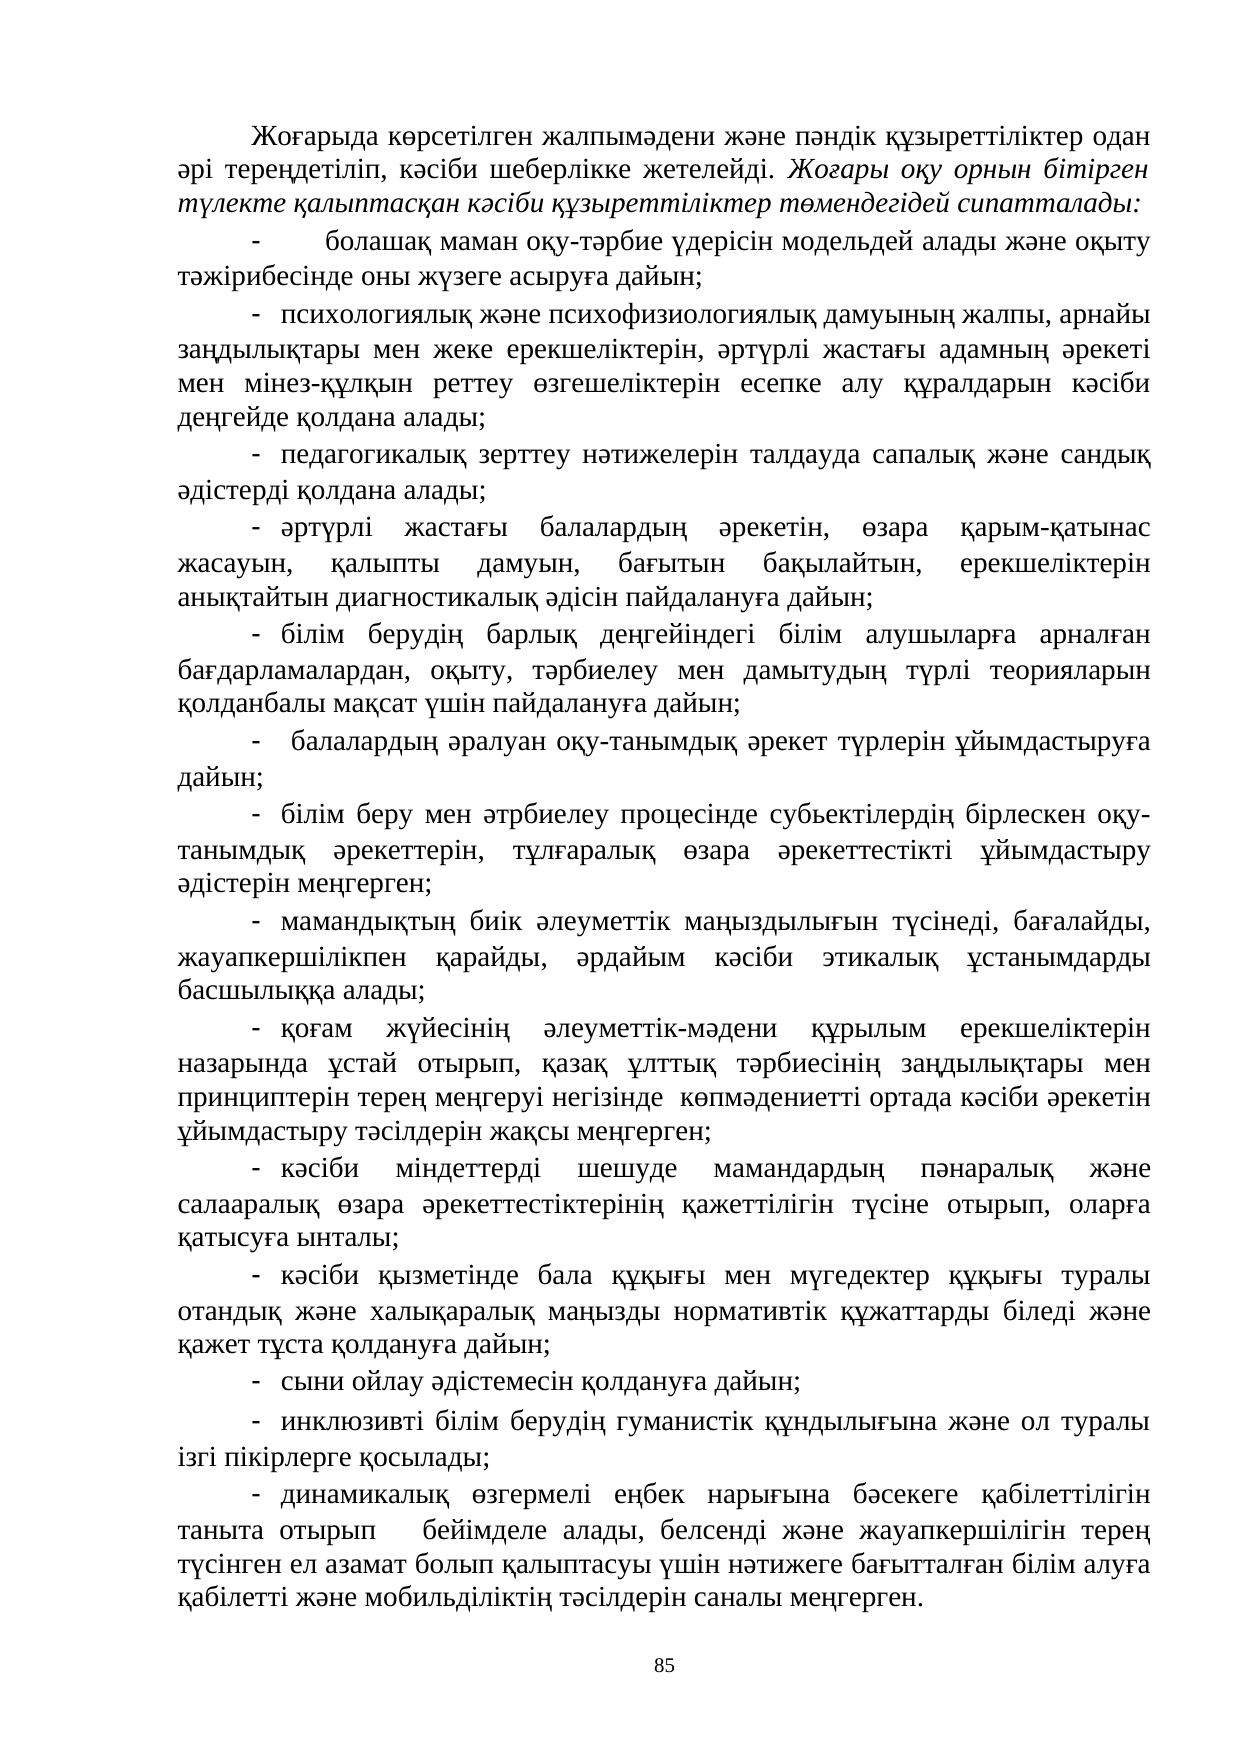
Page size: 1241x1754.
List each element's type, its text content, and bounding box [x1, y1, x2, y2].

list сыни ойлау әдістемесін қолдануға дайын; [177, 1360, 1152, 1399]
list кәсіби қызметінде бала құқығы мен мүгедектер құқығы туралы отандық және халықаралық маңызды нормативтік құжаттарды біледі және қажет тұста қолдануға дайын; [177, 1253, 1152, 1360]
list педагогикалық зерттеу нәтижелерін талдауда сапалық және сандық әдістерді қолдана алады; [177, 432, 1152, 506]
list инклюзивті білім берудің гуманистік құндылығына және ол туралы ізгі пікірлерге қосылады; [177, 1399, 1152, 1473]
list болашақ маман оқу-тәрбие үдерісін модельдей алады және оқыту тәжірибесінде оны жүзеге асыруға дайын; [177, 219, 1152, 292]
list мамандықтың биік әлеуметтік маңыздылығын түсінеді, бағалайды, жауапкершілікпен қарайды, әрдайым кәсіби этикалық ұстанымдарды басшылыққа алады; [177, 899, 1152, 1006]
list әртүрлі жастағы балалардың әрекетін, өзара қарым-қатынас жасауын, қалыпты дамуын, бағытын бақылайтын, ерекшеліктерін анықтайтын диагностикалық әдісін пайдалануға дайын; [177, 506, 1152, 612]
list білім беру мен әтрбиелеу процесінде субьектілердің бірлескен оқу-танымдық әрекеттерін, тұлғаралық өзара әрекеттестікті ұйымдастыру әдістерін меңгерген; [177, 792, 1152, 899]
list қоғам жүйесінің әлеуметтік-мәдени құрылым ерекшеліктерін назарында ұстай отырып, қазақ ұлттық тәрбиесінің заңдылықтары мен принциптерін терең меңгеруі негізінде көпмәдениетті ортада кәсіби әрекетін ұйымдастыру тәсілдерін жақсы меңгерген; [177, 1006, 1152, 1146]
list кәсіби міндеттерді шешуде мамандардың пәнаралық және салааралық өзара әрекеттестіктерінің қажеттілігін түсіне отырып, оларға қатысуға ынталы; [177, 1146, 1152, 1253]
list психологиялық және психофизиологиялық дамуының жалпы, арнайы заңдылықтары мен жеке ерекшеліктерін, әртүрлі жастағы адамның әрекеті мен мінез-құлқын реттеу өзгешеліктерін есепке алу құралдарын кәсіби деңгейде қолдана алады; [177, 292, 1152, 432]
text Жоғарыда көрсетілген жалпымәдени және пәндік құзыреттіліктер одан әрі тереңдетіліп, кәсіби шеберлікке жетелейді. Жоғары оқу орнын бітірген түлекте қалыптасқан кәсіби құзыреттіліктер төмендегідей сипатталады: [177, 118, 1152, 219]
list білім берудің барлық деңгейіндегі білім алушыларға арналған бағдарламалардан, оқыту, тәрбиелеу мен дамытудың түрлі теорияларын қолданбалы мақсат үшін пайдалануға дайын; [177, 612, 1152, 719]
list балалардың әралуан оқу-танымдық әрекет түрлерін ұйымдастыруға дайын; [177, 719, 1152, 792]
list динамикалық өзгермелі еңбек нарығына бәсекеге қабілеттілігін таныта отырып бейімделе алады, белсенді және жауапкершілігін терең түсінген ел азамат болып қалыптасуы үшін нәтижеге бағытталған білім алуға қабілетті және мобильділіктің тәсілдерін саналы меңгерген. [177, 1473, 1152, 1613]
